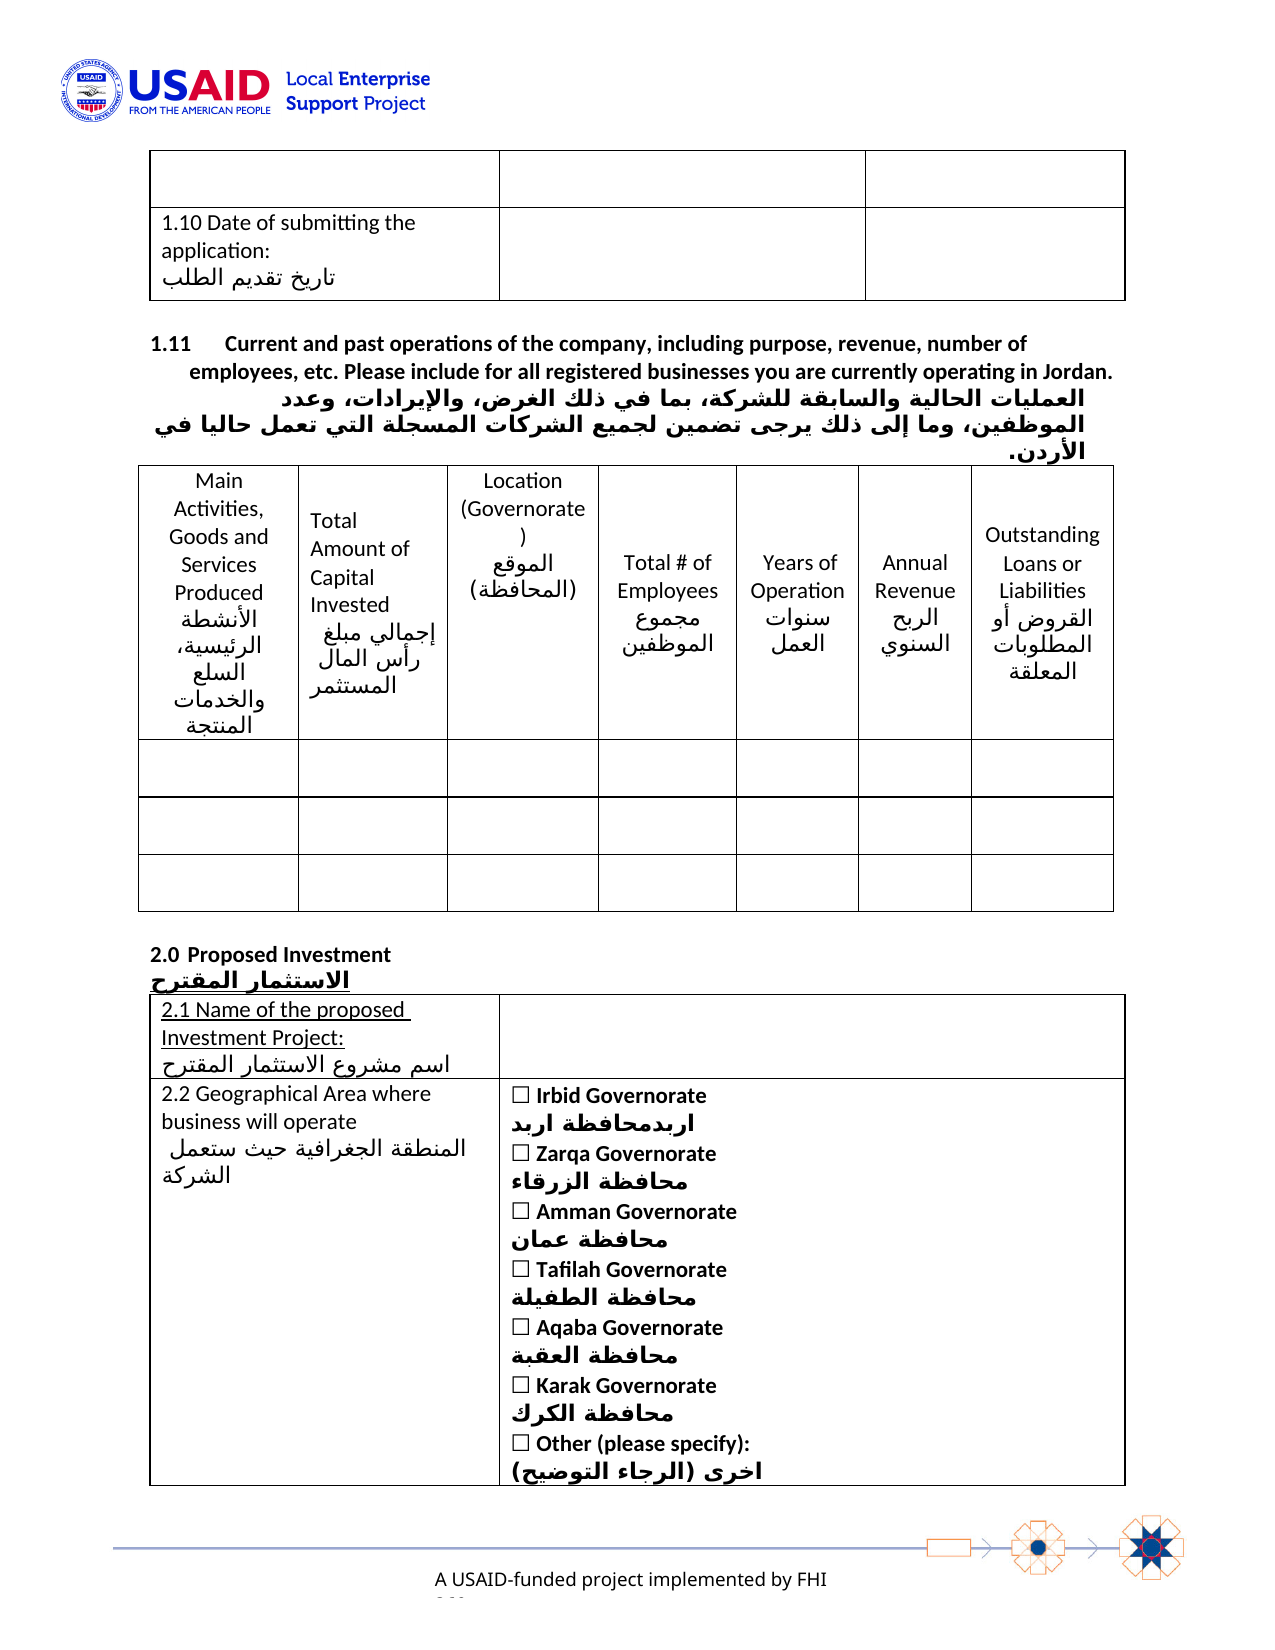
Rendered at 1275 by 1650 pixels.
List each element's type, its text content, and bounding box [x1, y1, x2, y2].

table_cell 1.10 Date of submitting the application: تاريخ تقديم الطلب [151, 208, 499, 300]
picture [61, 59, 430, 122]
table_cell [599, 855, 736, 911]
table_cell [448, 855, 598, 911]
table_cell [866, 208, 1124, 300]
list العمليات الحالية والسابقة للشركة، بما في ذلك الغرض، والإيرادات، وعدد الموظفين، وما إلى ذلك يرجى تضمين لجميع الشركات المسجلة التي تعمل حاليا في الأردن. [150, 385, 1086, 465]
table_cell [139, 855, 298, 911]
table_header [500, 995, 1124, 1078]
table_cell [866, 151, 1124, 207]
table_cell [151, 1079, 499, 1484]
table_cell [139, 740, 298, 796]
table_cell [859, 798, 971, 853]
table_header Total # of Employees مجموع الموظفين [599, 466, 736, 739]
table_header Main Activities, Goods and Services Produced الأنشطة الرئيسية، السلع والخدمات المنتجة [139, 466, 298, 739]
table_cell [299, 798, 447, 853]
table_cell [737, 798, 858, 853]
table_cell [972, 855, 1113, 911]
table_cell [448, 740, 598, 796]
table_cell [448, 798, 598, 853]
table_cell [500, 1079, 1124, 1484]
table_cell [500, 208, 865, 300]
table_header 2.1 Name of the proposed Investment Project: اسم مشروع الاستثمار المقترح [151, 995, 499, 1078]
table_header Years of Operation سنوات العمل [737, 466, 858, 739]
table_cell [299, 740, 447, 796]
list Current and past operations of the company, including purpose, revenue, number of employees, etc. Please include for all registered businesses you are currently operating in Jordan. [150, 329, 1125, 385]
table_header Total Amount of Capital Invested إجمالي مبلغ رأس المال المستثمر [299, 466, 447, 739]
table_header Outstanding Loans or Liabilities القروض أو المطلوبات المعلقة [972, 466, 1113, 739]
table_cell [737, 855, 858, 911]
table_cell [737, 740, 858, 796]
table_cell [972, 798, 1113, 853]
table_cell [859, 740, 971, 796]
table_cell [972, 740, 1113, 796]
table_header Location (Governorate) الموقع (المحافظة) [448, 466, 598, 739]
table_cell [599, 798, 736, 853]
table_cell [859, 855, 971, 911]
table_cell [599, 740, 736, 796]
table_cell [299, 855, 447, 911]
table_header Annual Revenue الربح السنوي [859, 466, 971, 739]
text الاستثمار المقترح [150, 968, 1125, 994]
table_cell [139, 798, 298, 853]
list Proposed Investment [150, 940, 1125, 968]
picture [25, 1463, 1265, 1611]
